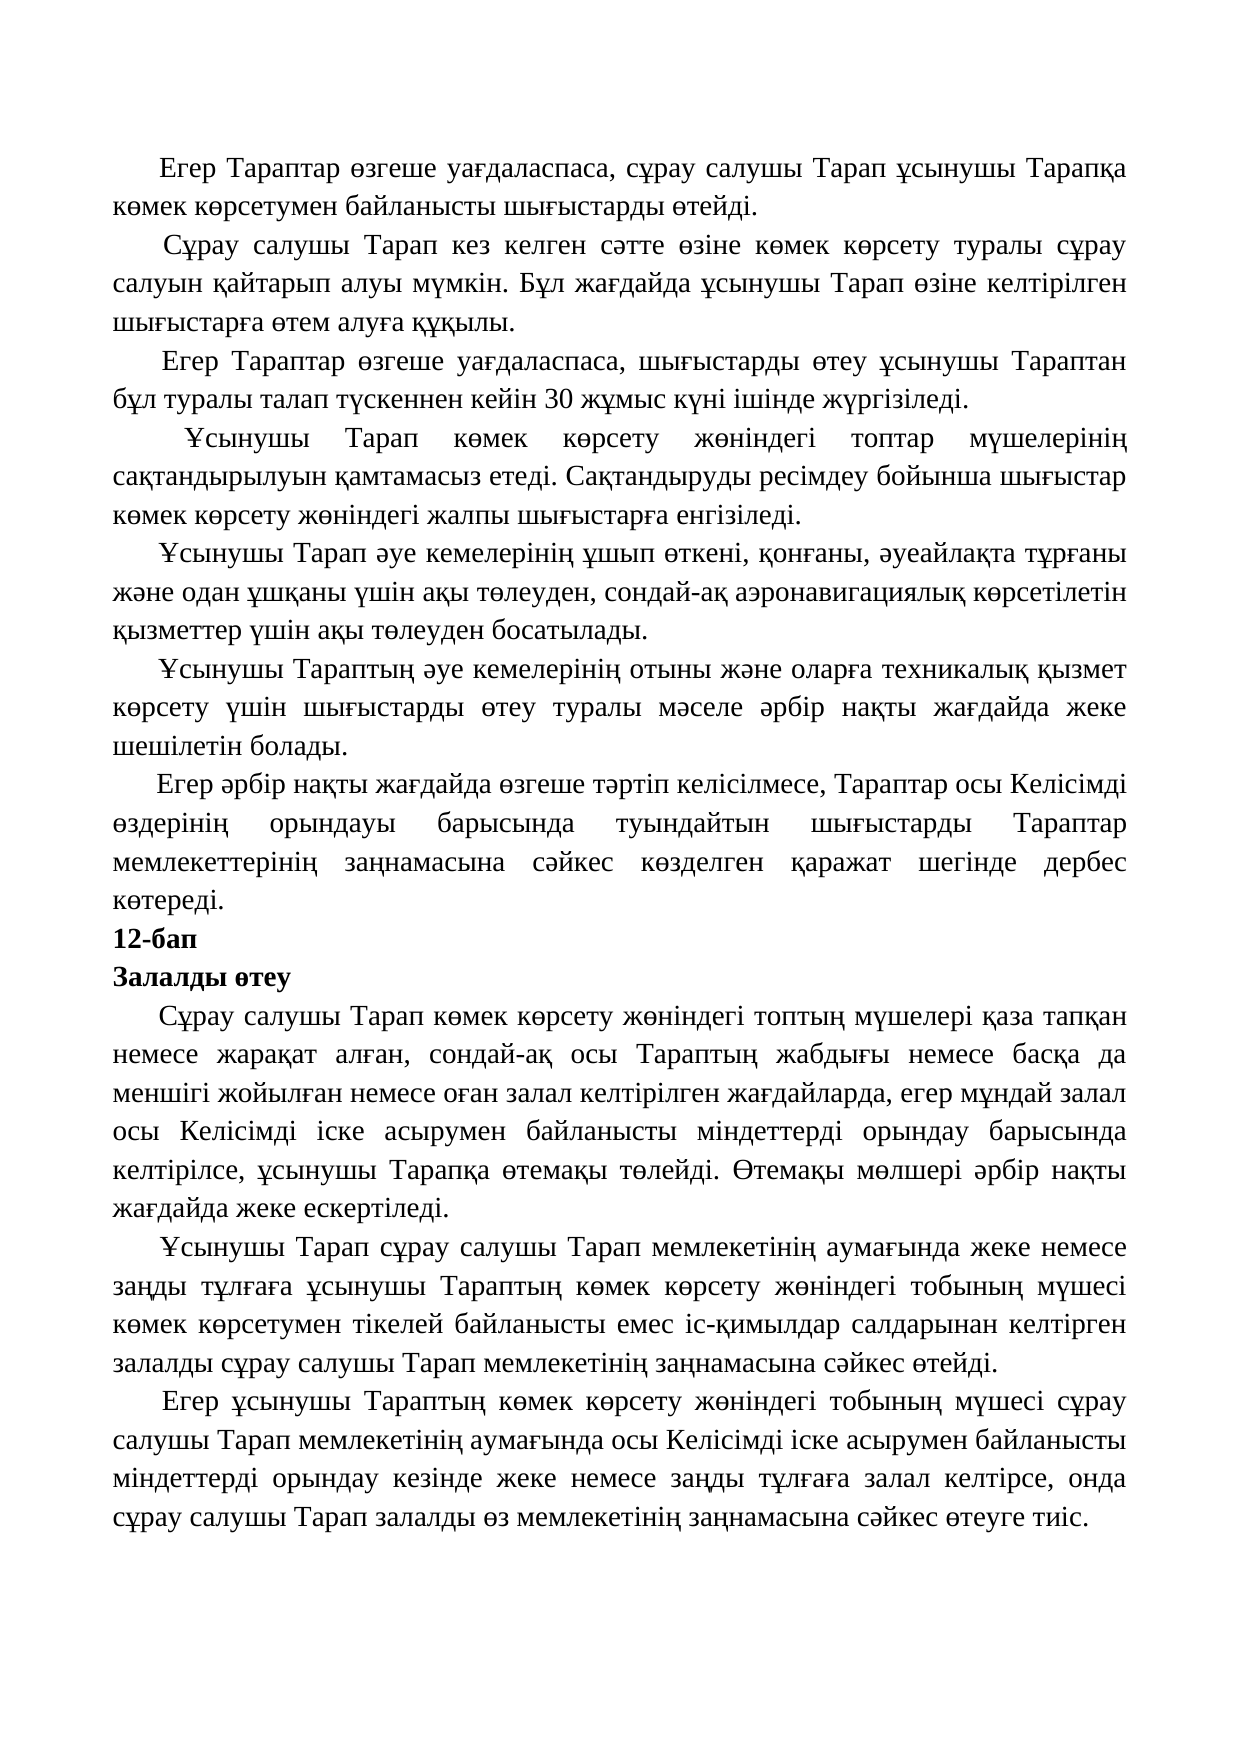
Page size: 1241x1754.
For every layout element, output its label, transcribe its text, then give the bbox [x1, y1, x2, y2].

text Егер Тараптар өзгеше уағдаласпаса, шығыстарды өтеу ұсынушы Тараптан бұл туралы талап түскеннен кейін 30 жұмыс күні ішінде жүргізіледі. [112, 343, 1128, 415]
text Залалды өтеу [112, 959, 1128, 993]
text Егер әрбір нақты жағдайда өзгеше тәртіп келісілмесе, Тараптар осы Келісімді өздерінің орындауы барысында туындайтын шығыстарды Тараптар мемлекеттерінің заңнамасына сәйкес көзделген қаражат шегінде дербес көтереді. [112, 767, 1128, 916]
text Сұрау салушы Тарап көмек көрсету жөніндегі топтың мүшелері қаза тапқан немесе жарақат алған, сондай-ақ осы Тараптың жабдығы немесе басқа да меншігі жойылған немесе оған залал келтірілген жағдайларда, егер мұндай залал осы Келісімді іске асырумен байланысты міндеттерді орындау барысында келтірілсе, ұсынушы Тарапқа өтемақы төлейді. Өтемақы мөлшері әрбір нақты жағдайда жеке ескертіледі. [112, 998, 1128, 1224]
text Егер ұсынушы Тараптың көмек көрсету жөніндегі тобының мүшесі сұрау салушы Тарап мемлекетінің аумағында осы Келісімді іске асырумен байланысты міндеттерді орындау кезінде жеке немесе заңды тұлғаға залал келтірсе, онда сұрау салушы Тарап залалды өз мемлекетінің заңнамасына сәйкес өтеуге тиіс. [112, 1383, 1128, 1532]
text Ұсынушы Тарап сұрау салушы Тарап мемлекетінің аумағында жеке немесе заңды тұлғаға ұсынушы Тараптың көмек көрсету жөніндегі тобының мүшесі көмек көрсетумен тікелей байланысты емес іс-қимылдар салдарынан келтірген залалды сұрау салушы Тарап мемлекетінің заңнамасына сәйкес өтейді. [112, 1229, 1128, 1378]
text Егер Тараптар өзгеше уағдаласпаса, сұрау салушы Тарап ұсынушы Тарапқа көмек көрсетумен байланысты шығыстарды өтейді. [112, 150, 1128, 222]
text 12-бап [112, 921, 1128, 954]
text Ұсынушы Тараптың әуе кемелерінің отыны және оларға техникалық қызмет көрсету үшін шығыстарды өтеу туралы мәселе әрбір нақты жағдайда жеке шешілетін болады. [112, 651, 1128, 762]
text Ұсынушы Тарап көмек көрсету жөніндегі топтар мүшелерінің сақтандырылуын қамтамасыз етеді. Сақтандыруды ресімдеу бойынша шығыстар көмек көрсету жөніндегі жалпы шығыстарға енгізіледі. [112, 420, 1128, 530]
text Ұсынушы Тарап әуе кемелерінің ұшып өткені, қонғаны, әуеайлақта тұрғаны және одан ұшқаны үшін ақы төлеуден, сондай-ақ аэронавигациялық көрсетілетін қызметтер үшін ақы төлеуден босатылады. [112, 535, 1128, 646]
text Сұрау салушы Тарап кез келген сәтте өзіне көмек көрсету туралы сұрау салуын қайтарып алуы мүмкін. Бұл жағдайда ұсынушы Тарап өзіне келтірілген шығыстарға өтем алуға құқылы. [112, 227, 1128, 338]
